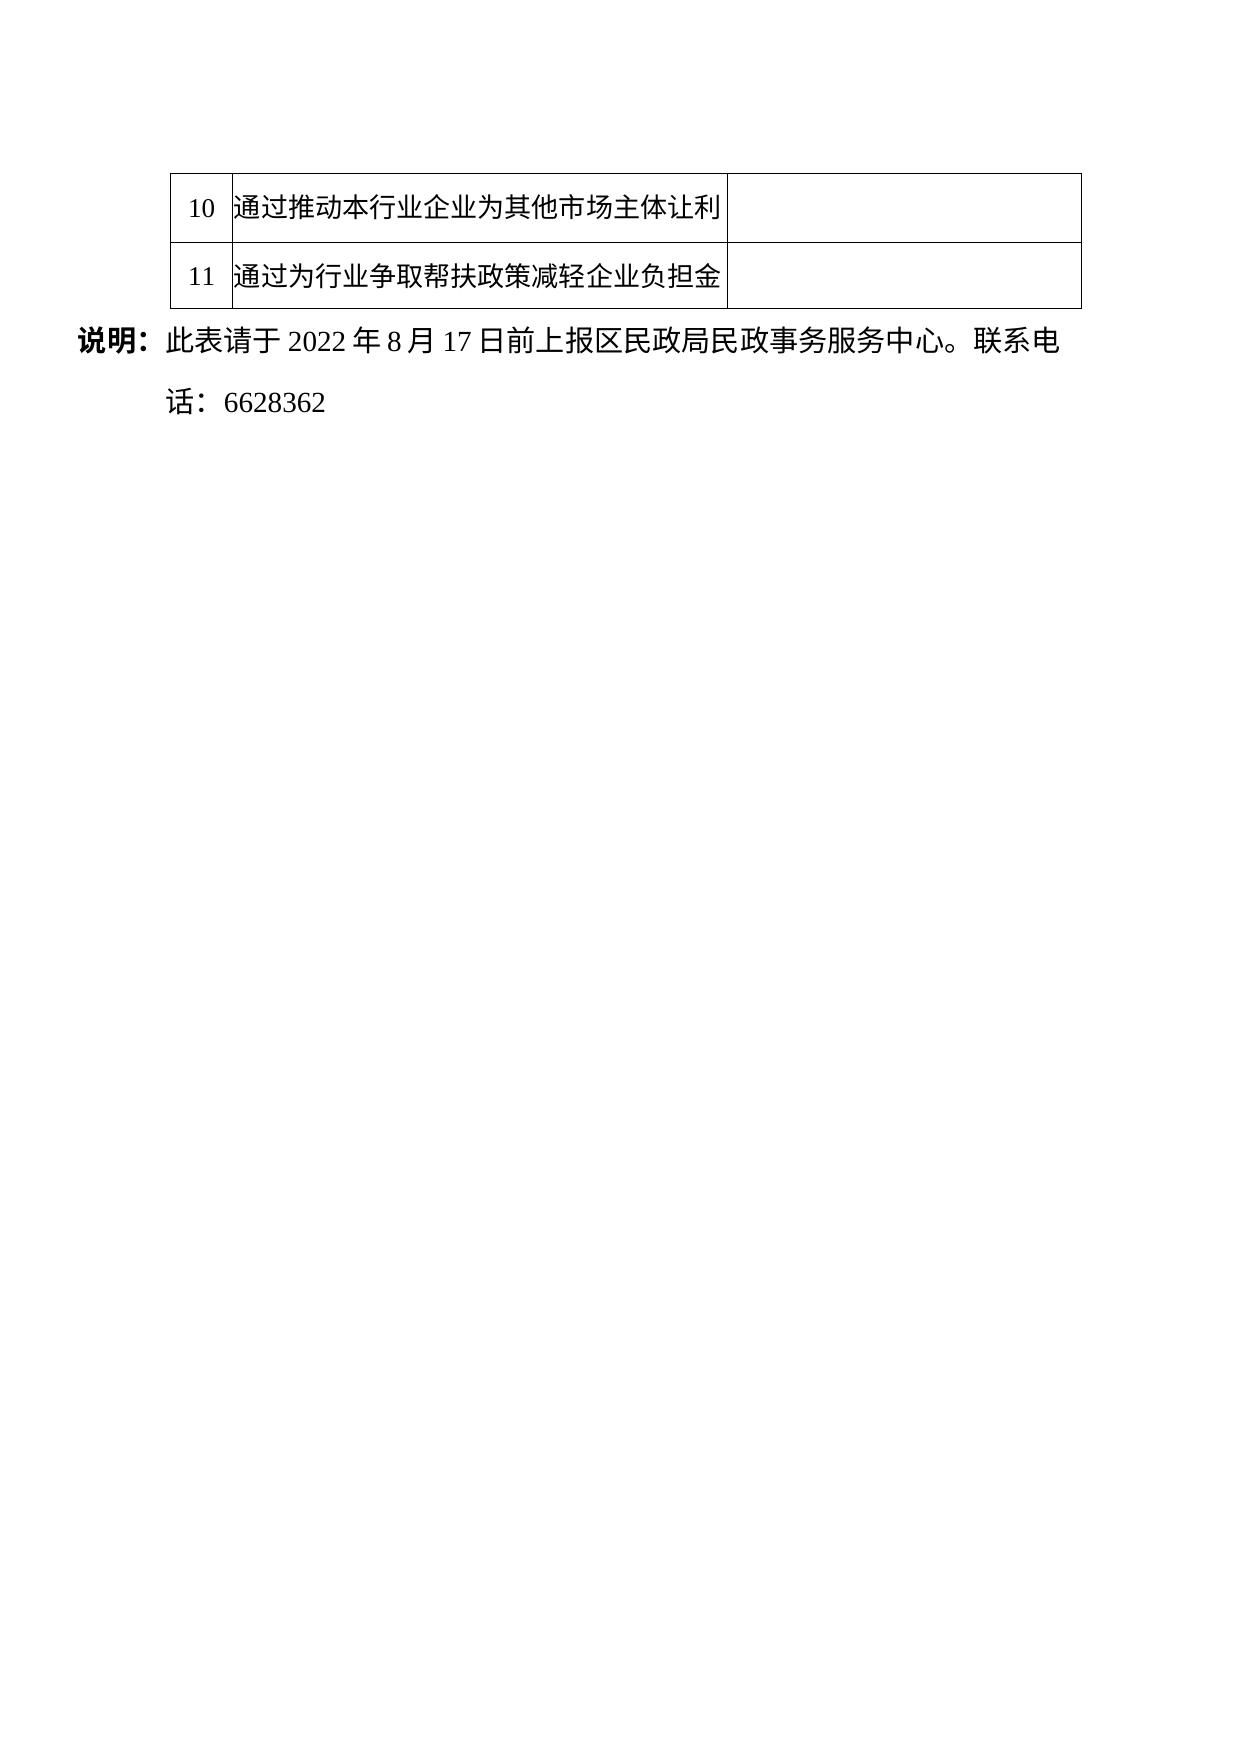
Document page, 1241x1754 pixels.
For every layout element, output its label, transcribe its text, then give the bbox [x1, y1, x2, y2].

table_cell 通过为行业争取帮扶政策减轻企业负担金额（万元） [233, 243, 727, 308]
table_cell 10 [171, 174, 232, 242]
table_cell 11 [171, 243, 232, 308]
text 说明：此表请于2022年8月17日前上报区民政局民政事务服务中心。联系电话：6628362 [78, 309, 1087, 429]
table_cell [728, 243, 1081, 308]
table_cell [728, 174, 1081, 242]
table_cell 通过推动本行业企业为其他市场主体让利减轻企业负担金额（万元） [233, 174, 727, 242]
